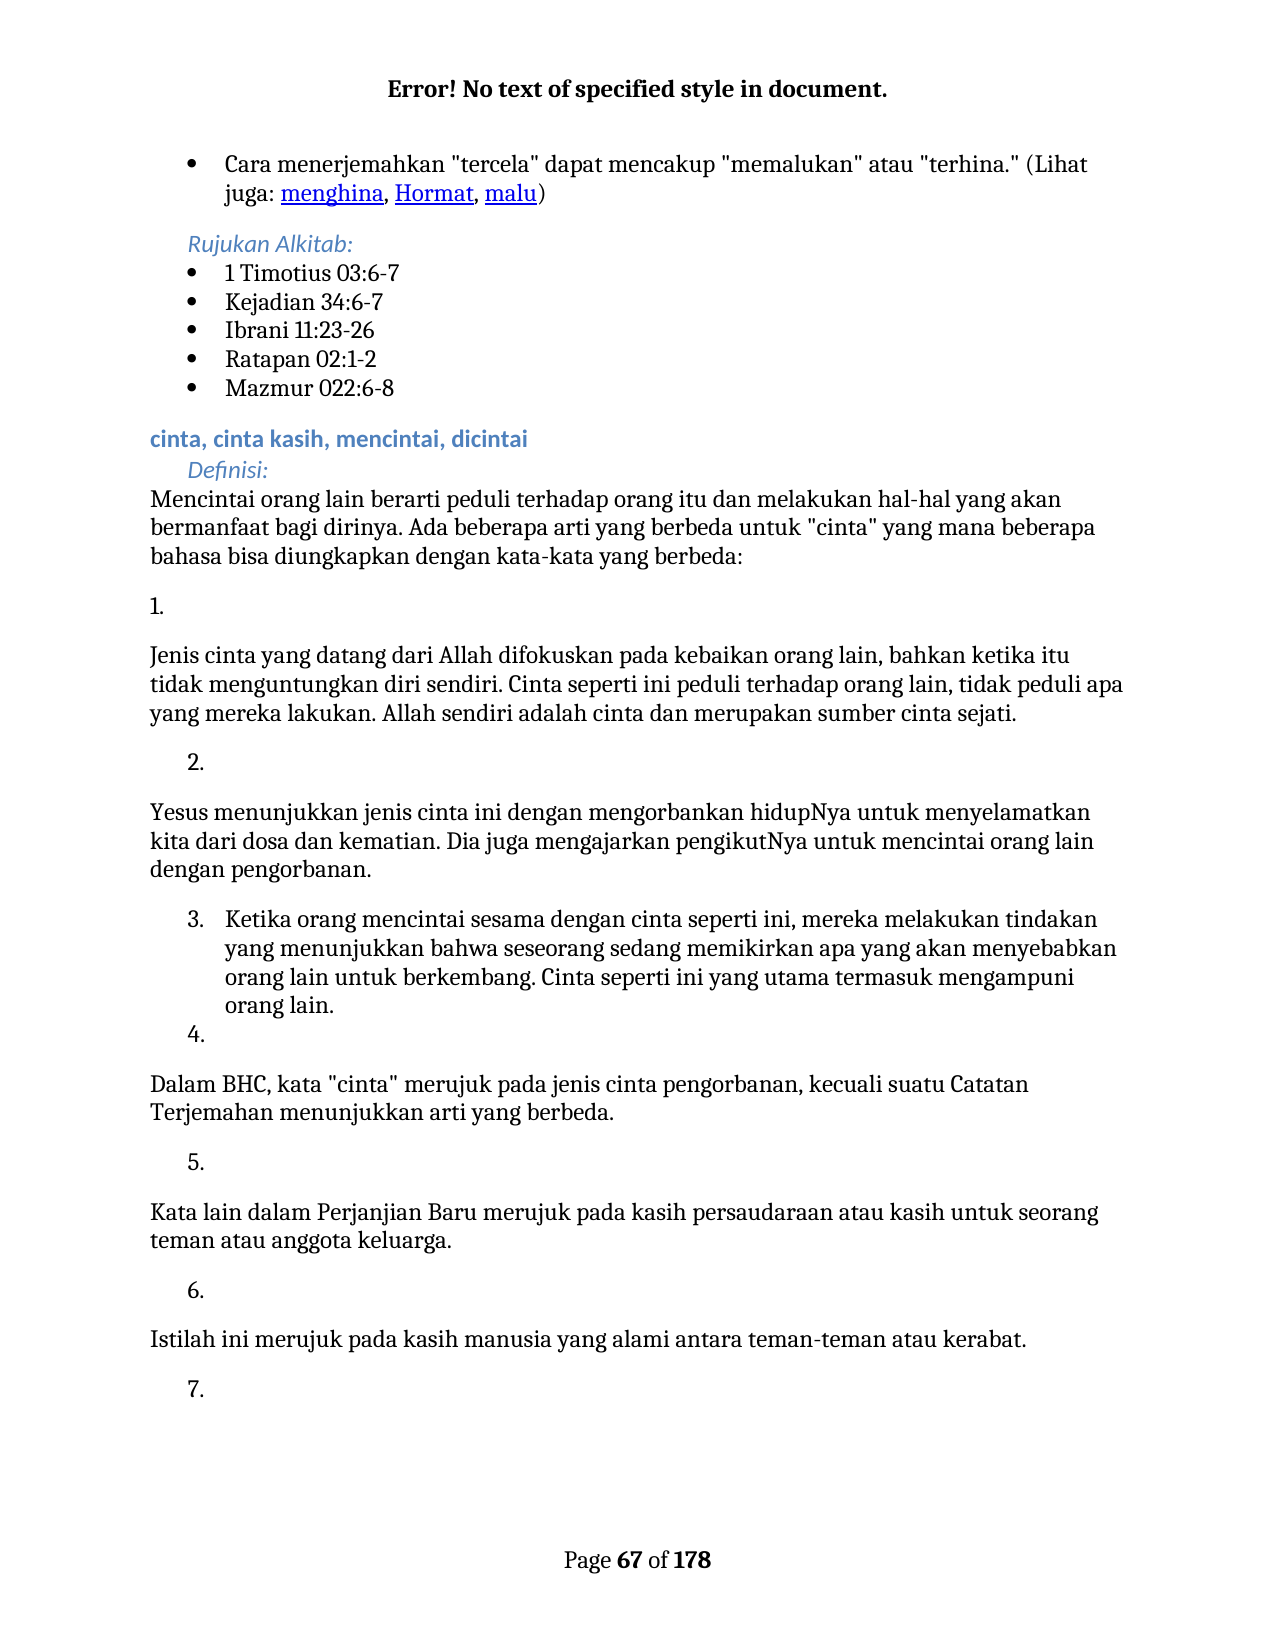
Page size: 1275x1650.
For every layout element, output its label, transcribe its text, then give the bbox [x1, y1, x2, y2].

list 1 Timotius 03:6-7 [187, 259, 1125, 288]
list Kejadian 34:6-7 [187, 288, 1125, 316]
text Istilah ini merujuk pada kasih manusia yang alami antara teman-teman atau kerabat. [150, 1325, 1125, 1354]
text Yesus menunjukkan jenis cinta ini dengan mengorbankan hidupNya untuk menyelamatkan kita dari dosa dan kematian. Dia juga mengajarkan pengikutNya untuk mencintai orang lain dengan pengorbanan. [150, 798, 1125, 884]
list Mazmur 022:6-8 [187, 374, 1125, 403]
list Ketika orang mencintai sesama dengan cinta seperti ini, mereka melakukan tindakan yang menunjukkan bahwa seseorang sedang memikirkan apa yang akan menyebabkan orang lain untuk berkembang. Cinta seperti ini yang utama termasuk mengampuni orang lain. [187, 905, 1125, 1020]
text Mencintai orang lain berarti peduli terhadap orang itu dan melakukan hal-hal yang akan bermanfaat bagi dirinya. Ada beberapa arti yang berbeda untuk "cinta" yang mana beberapa bahasa bisa diungkapkan dengan kata-kata yang berbeda: [150, 484, 1125, 571]
text Jenis cinta yang datang dari Allah difokuskan pada kebaikan orang lain, bahkan ketika itu tidak menguntungkan diri sendiri. Cinta seperti ini peduli terhadap orang lain, tidak peduli apa yang mereka lakukan. Allah sendiri adalah cinta dan merupakan sumber cinta sejati. [150, 641, 1125, 727]
text Dalam BHC, kata "cinta" merujuk pada jenis cinta pengorbanan, kecuali suatu Catatan Terjemahan menunjukkan arti yang berbeda. [150, 1069, 1125, 1127]
subtitle cinta, cinta kasih, mencintai, dicintai [150, 423, 1125, 454]
subtitle Rujukan Alkitab: [150, 228, 1125, 259]
text Kata lain dalam Perjanjian Baru merujuk pada kasih persaudaraan atau kasih untuk seorang teman atau anggota keluarga. [150, 1197, 1125, 1255]
list Ibrani 11:23-26 [187, 316, 1125, 345]
subtitle Definisi: [150, 454, 1125, 484]
list Ratapan 02:1-2 [187, 345, 1125, 374]
list Cara menerjemahkan "tercela" dapat mencakup "memalukan" atau "terhina." (Lihat juga: menghina, Hormat, malu) [187, 150, 1125, 207]
